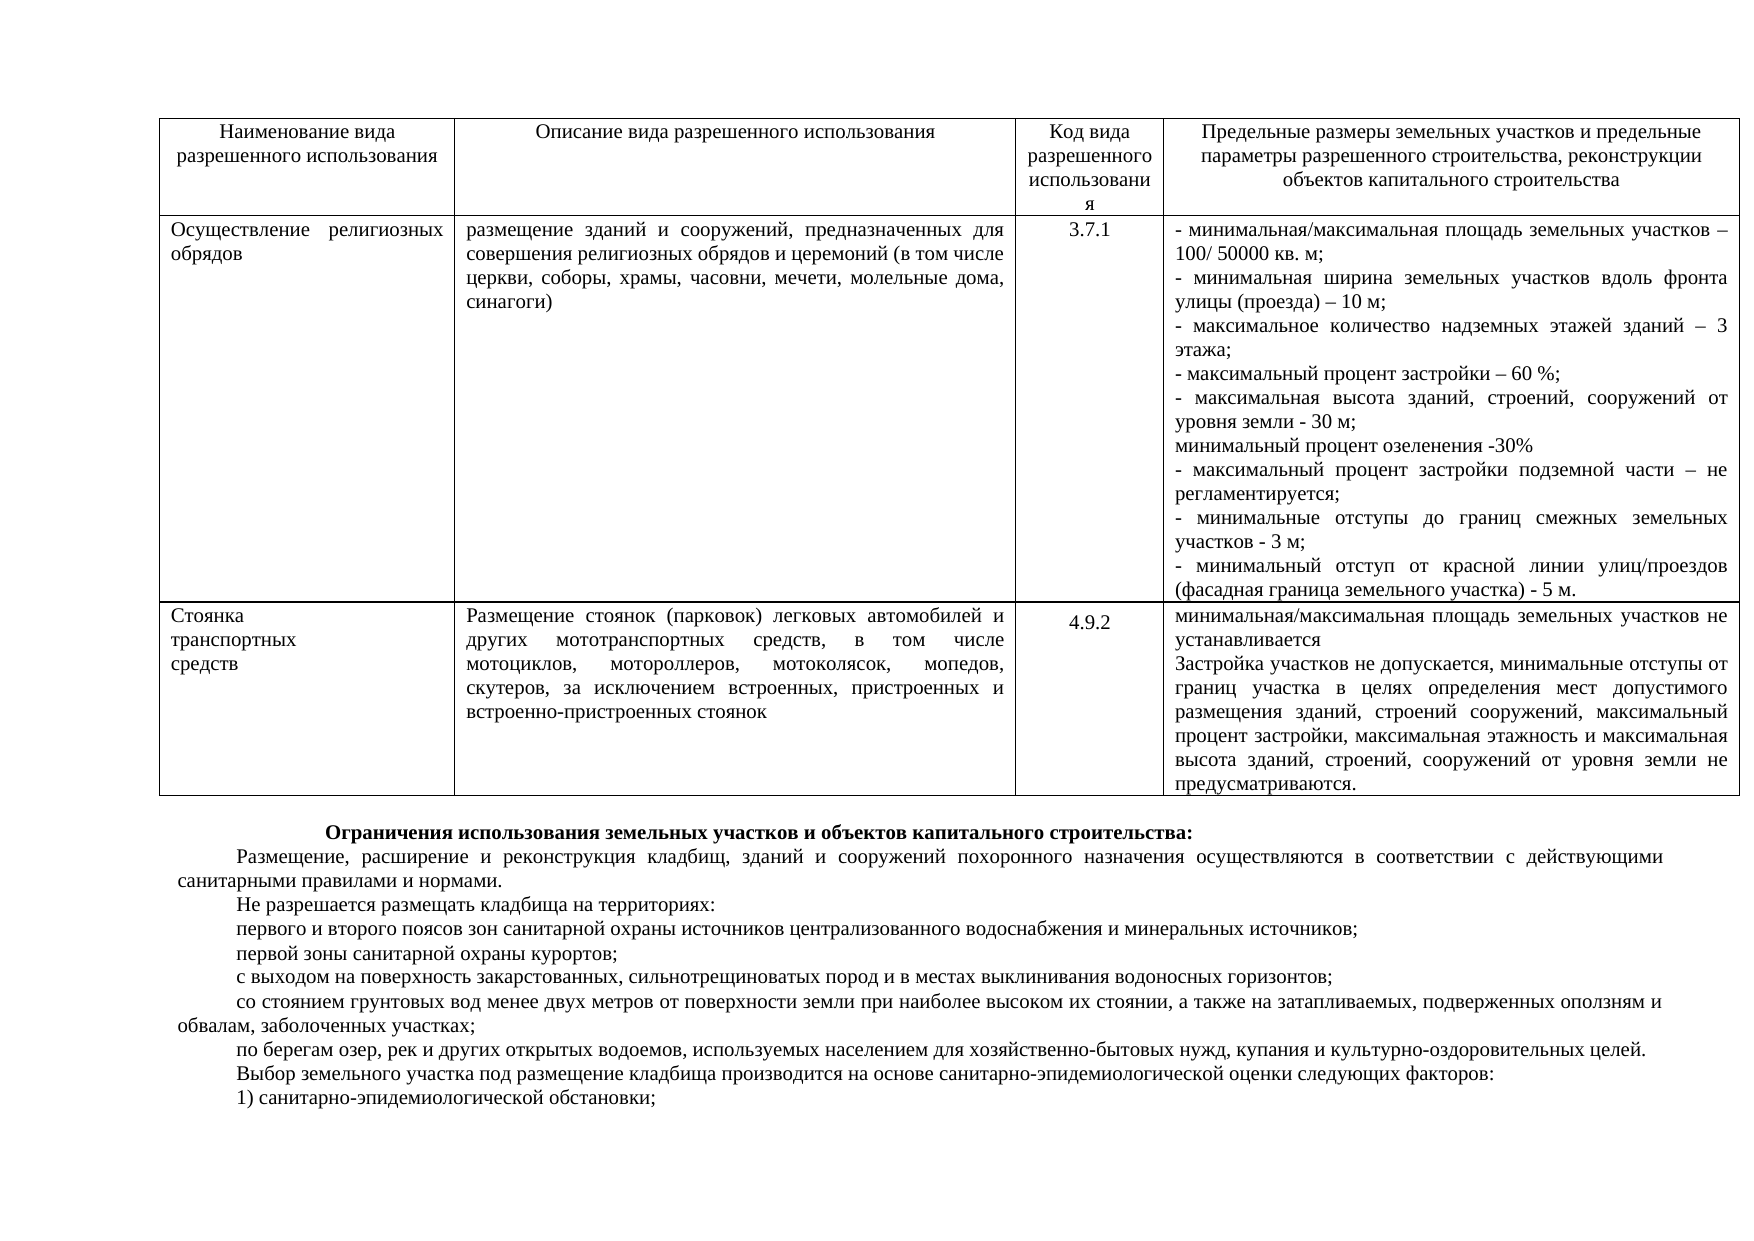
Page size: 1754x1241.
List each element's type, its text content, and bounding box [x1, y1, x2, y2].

table_cell Стоянка транспортных средств [160, 603, 454, 795]
table_cell размещение зданий и сооружений, предназначенных для совершения религиозных обрядов и церемоний (в том числе церкви, соборы, храмы, часовни, мечети, молельные дома, синагоги) [455, 216, 1015, 601]
table_cell Осуществление религиозных обрядов [160, 216, 454, 601]
text 1) санитарно-эпидемиологической обстановки; [177, 1085, 1665, 1109]
text первого и второго поясов зон санитарной охраны источников централизованного водоснабжения и минеральных источников; [177, 916, 1665, 940]
text Ограничения использования земельных участков и объектов капитального строительства: [251, 820, 1665, 844]
table_header Предельные размеры земельных участков и предельные параметры разрешенного строительства, реконструкции объектов капитального строительства [1164, 119, 1739, 215]
text Не разрешается размещать кладбища на территориях: [177, 892, 1665, 916]
text Выбор земельного участка под размещение кладбища производится на основе санитарно-эпидемиологической оценки следующих факторов: [177, 1061, 1665, 1085]
text по берегам озер, рек и других открытых водоемов, используемых населением для хозяйственно-бытовых нужд, купания и культурно-оздоровительных целей. [177, 1037, 1665, 1061]
table_cell - минимальная/максимальная площадь земельных участков – 100/ 50000 кв. м; - минимальная ширина земельных участков вдоль фронта улицы (проезда) – 10 м; - максимальное количество надземных этажей зданий – 3 этажа; - максимальный процент застройки – 60 %; - максимальная высота зданий, строений, сооружений от уровня земли - 30 м; минимальный процент озеленения -30% - максимальный процент застройки подземной части – не регламентируется; - минимальные отступы до границ смежных земельных участков - 3 м; - минимальный отступ от красной линии улиц/проездов (фасадная граница земельного участка) - 5 м. [1164, 216, 1739, 601]
table_header Код вида разрешенного использования [1016, 119, 1163, 215]
table_cell 3.7.1 [1016, 216, 1163, 601]
text со стоянием грунтовых вод менее двух метров от поверхности земли при наиболее высоком их стоянии, а также на затапливаемых, подверженных оползням и обвалам, заболоченных участках; [177, 988, 1665, 1037]
text первой зоны санитарной охраны курортов; [177, 940, 1665, 964]
table_cell минимальная/максимальная площадь земельных участков не устанавливается Застройка участков не допускается, минимальные отступы от границ участка в целях определения мест допустимого размещения зданий, строений сооружений, максимальный процент застройки, максимальная этажность и максимальная высота зданий, строений, сооружений от уровня земли не предусматриваются. [1164, 603, 1739, 795]
text Размещение, расширение и реконструкция кладбищ, зданий и сооружений похоронного назначения осуществляются в соответствии с действующими санитарными правилами и нормами. [177, 844, 1665, 892]
text с выходом на поверхность закарстованных, сильнотрещиноватых пород и в местах выклинивания водоносных горизонтов; [177, 964, 1665, 988]
table_cell 4.9.2 [1016, 603, 1163, 795]
table_header Описание вида разрешенного использования [455, 119, 1015, 215]
table_header Наименование вида разрешенного использования [160, 119, 454, 215]
table_cell Размещение стоянок (парковок) легковых автомобилей и других мототранспортных средств, в том числе мотоциклов, мотороллеров, мотоколясок, мопедов, скутеров, за исключением встроенных, пристроенных и встроенно-пристроенных стоянок [455, 603, 1015, 795]
